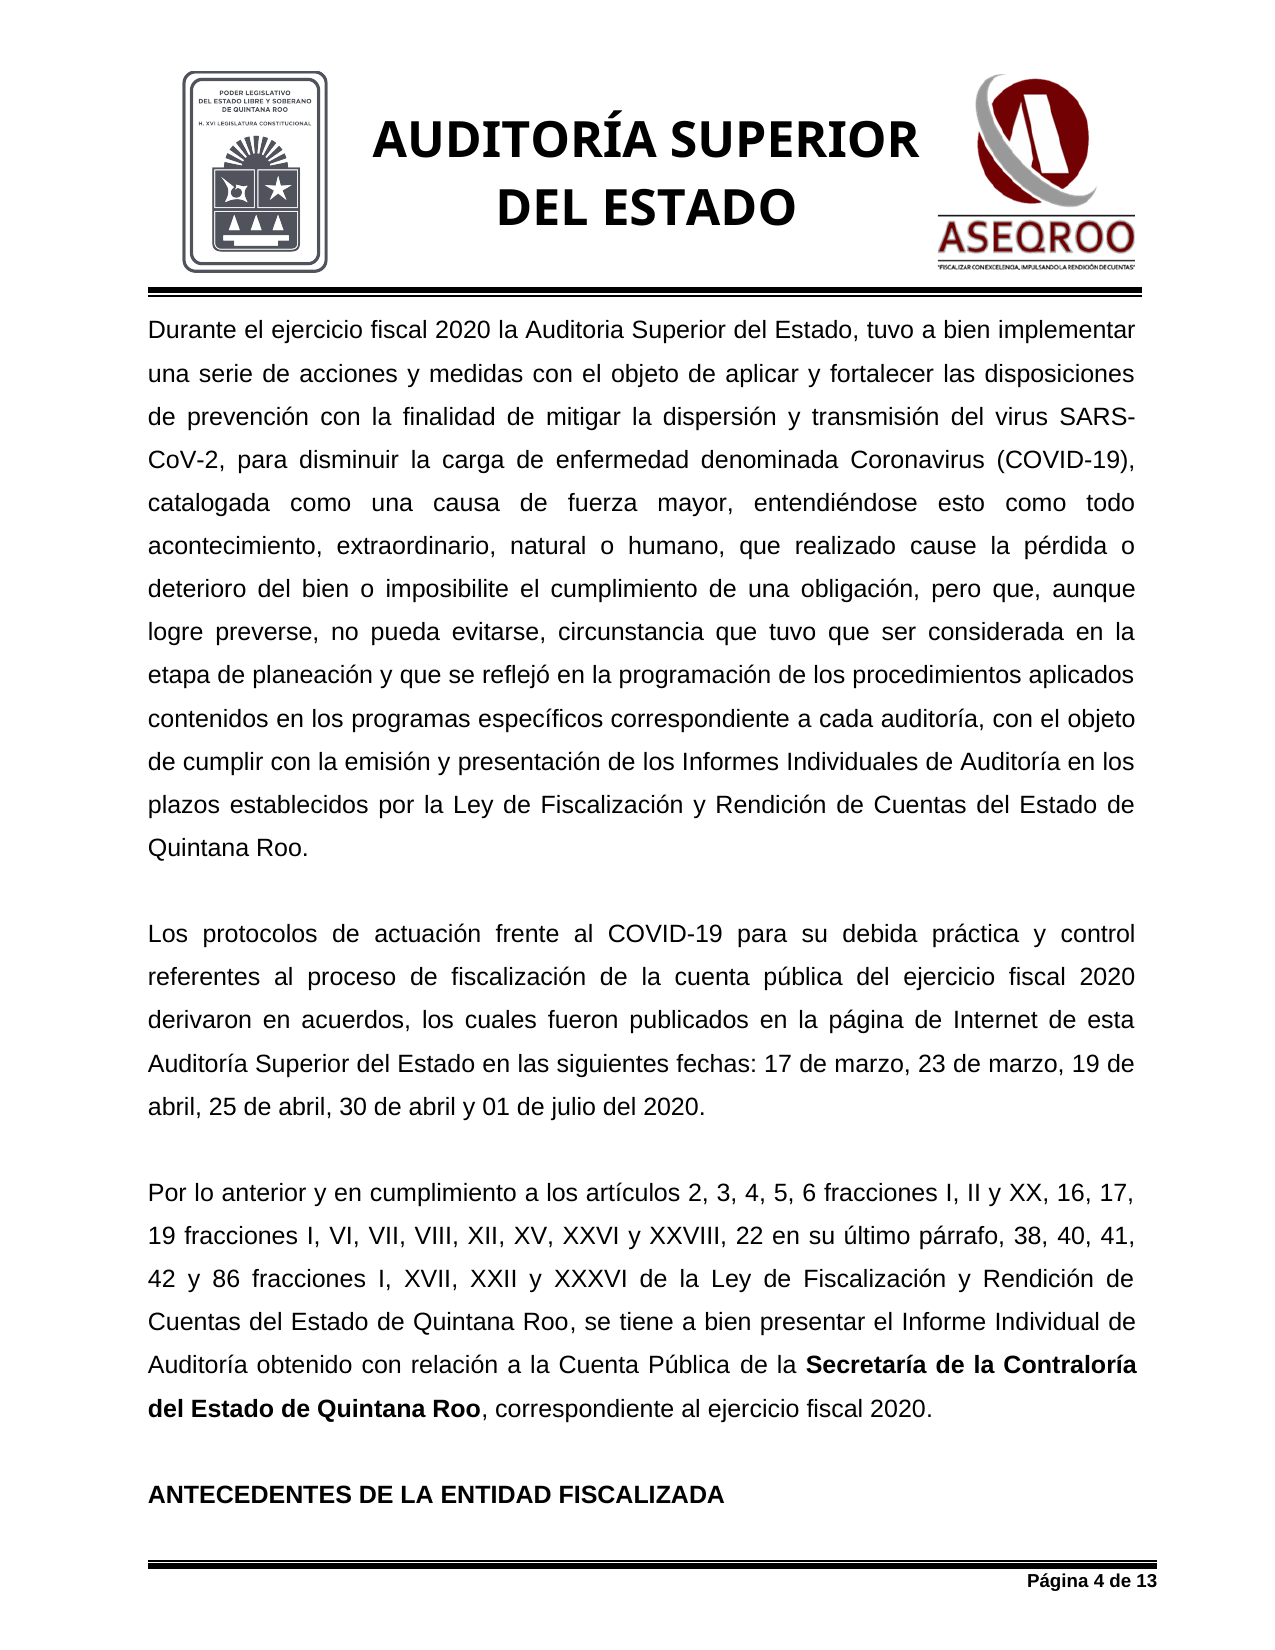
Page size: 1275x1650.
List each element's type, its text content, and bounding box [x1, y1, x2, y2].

text Los protocolos de actuación frente al COVID-19 para su debida práctica y control referentes al proceso de fiscalización de la cuenta pública del ejercicio fiscal 2020 derivaron en acuerdos, los cuales fueron publicados en la página de Internet de esta Auditoría Superior del Estado en las siguientes fechas: 17 de marzo, 23 de marzo, 19 de abril, 25 de abril, 30 de abril y 01 de julio del 2020. [148, 919, 1137, 1121]
text Por lo anterior y en cumplimiento a los artículos 2, 3, 4, 5, 6 fracciones I, II y XX, 16, 17, 19 fracciones I, VI, VII, VIII, XII, XV, XXVI y XXVIII, 22 en su último párrafo, 38, 40, 41, 42 y 86 fracciones I, XVII, XXII y XXXVI de la Ley de Fiscalización y Rendición de Cuentas del Estado de Quintana Roo, se tiene a bien presentar el Informe Individual de Auditoría obtenido con relación a la Cuenta Pública de la Secretaría de la Contraloría del Estado de Quintana Roo, correspondiente al ejercicio fiscal 2020. [148, 1178, 1137, 1422]
text Durante el ejercicio fiscal 2020 la Auditoria Superior del Estado, tuvo a bien implementar una serie de acciones y medidas con el objeto de aplicar y fortalecer las disposiciones de prevención con la finalidad de mitigar la dispersión y transmisión del virus SARS-CoV-2, para disminuir la carga de enfermedad denominada Coronavirus (COVID-19), catalogada como una causa de fuerza mayor, entendiéndose esto como todo acontecimiento, extraordinario, natural o humano, que realizado cause la pérdida o deterioro del bien o imposibilite el cumplimiento de una obligación, pero que, aunque logre preverse, no pueda evitarse, circunstancia que tuvo que ser considerada en la etapa de planeación y que se reflejó en la programación de los procedimientos aplicados contenidos en los programas específicos correspondiente a cada auditoría, con el objeto de cumplir con la emisión y presentación de los Informes Individuales de Auditoría en los plazos establecidos por la Ley de Fiscalización y Rendición de Cuentas del Estado de Quintana Roo. [148, 316, 1137, 862]
picture [182, 71, 328, 273]
picture [937, 74, 1135, 270]
text ANTECEDENTES DE LA ENTIDAD FISCALIZADA [148, 1480, 1137, 1509]
